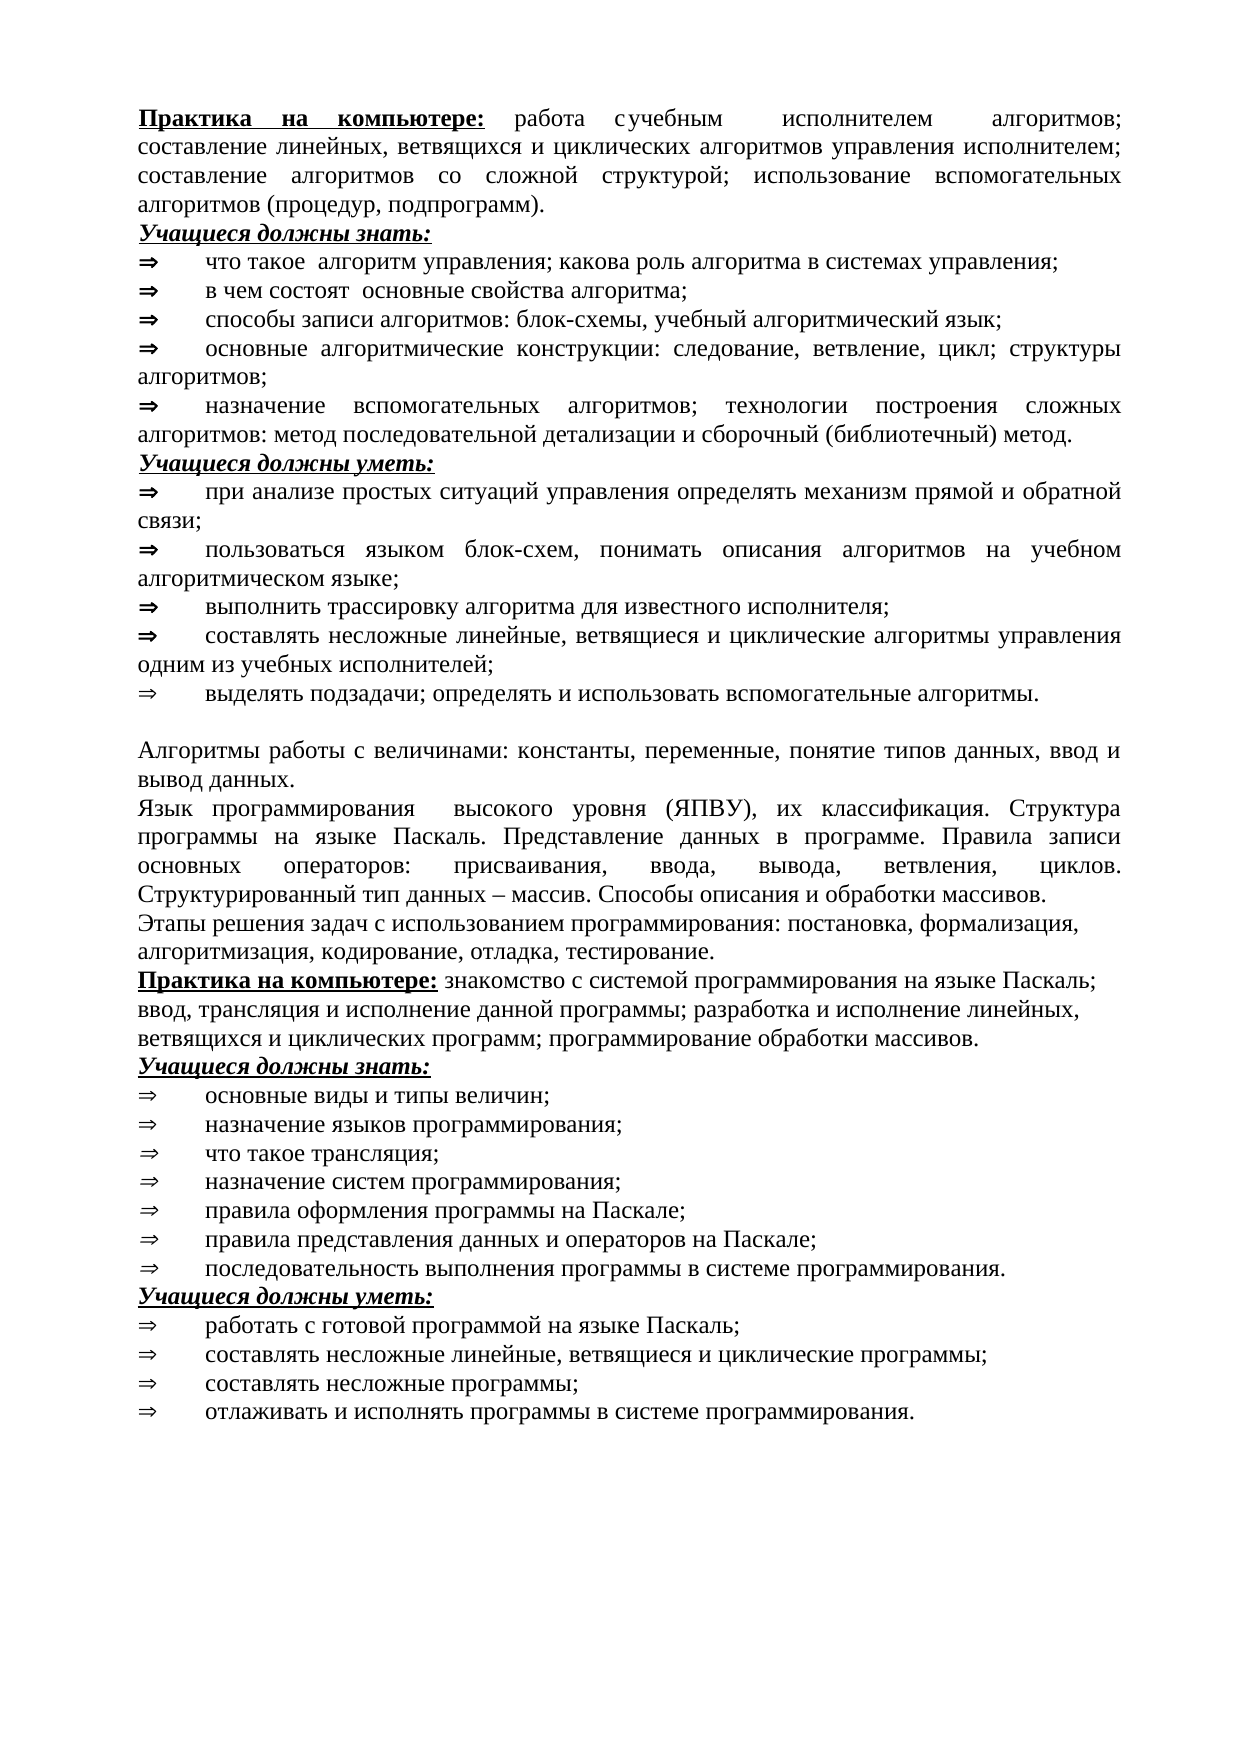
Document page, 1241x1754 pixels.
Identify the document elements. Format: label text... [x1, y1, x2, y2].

list при анализе простых ситуаций управления определять механизм прямой и обратной связи; [137, 476, 1122, 534]
text Учащиеся должны знать: [137, 218, 1122, 246]
list назначение языков программирования; [137, 1109, 1122, 1138]
list выполнить трассировку алгоритма для известного исполнителя; [137, 591, 1122, 620]
list работать с готовой программой на языке Паскаль; [137, 1310, 1122, 1339]
text Язык программирования высокого уровня (ЯПВУ), их классификация. Структура программы на языке Паскаль. Представление данных в программе. Правила записи основных операторов: присваивания, ввода, вывода, ветвления, циклов. Структурированный тип данных – массив. Способы описания и обработки массивов. [137, 793, 1122, 908]
list в чем состоят основные свойства алгоритма; [137, 275, 1122, 304]
text Этапы решения задач с использованием программирования: постановка, формализация, алгоритмизация, кодирование, отладка, тестирование. [137, 908, 1122, 965]
list составлять несложные линейные, ветвящиеся и циклические программы; [137, 1339, 1122, 1368]
text Учащиеся должны знать: [137, 1051, 1122, 1080]
list пользоваться языком блок-схем, понимать описания алгоритмов на учебном алгоритмическом языке; [137, 534, 1122, 591]
list назначение систем программирования; [137, 1166, 1122, 1195]
list что такое трансляция; [137, 1138, 1122, 1166]
list составлять несложные линейные, ветвящиеся и циклические алгоритмы управления одним из учебных исполнителей; [137, 620, 1122, 678]
list последовательность выполнения программы в системе программирования. [137, 1253, 1122, 1281]
list способы записи алгоритмов: блок-схемы, учебный алгоритмический язык; [137, 304, 1122, 333]
text Практика на компьютере: работа с учебным исполнителем алгоритмов; составление линейных, ветвящихся и циклических алгоритмов управления исполнителем; составление алгоритмов со сложной структурой; использование вспомогательных алгоритмов (процедур, подпрограмм). [137, 103, 1122, 218]
list основные виды и типы величин; [137, 1080, 1122, 1109]
list составлять несложные программы; [137, 1368, 1122, 1396]
list отлаживать и исполнять программы в системе программирования. [137, 1396, 1122, 1425]
list что такое алгоритм управления; какова роль алгоритма в системах управления; [137, 246, 1122, 275]
list выделять подзадачи; определять и использовать вспомогательные алгоритмы. [137, 678, 1122, 706]
text Учащиеся должны уметь: [137, 1281, 1122, 1310]
list правила оформления программы на Паскале; [137, 1195, 1122, 1224]
text Алгоритмы работы с величинами: константы, переменные, понятие типов данных, ввод и вывод данных. [137, 735, 1122, 793]
text Практика на компьютере: знакомство с системой программирования на языке Паскаль; ввод, трансляция и исполнение данной программы; разработка и исполнение линейных, ветвящихся и циклических программ; программирование обработки массивов. [137, 965, 1122, 1051]
list основные алгоритмические конструкции: следование, ветвление, цикл; структуры алгоритмов; [137, 333, 1122, 390]
text Учащиеся должны уметь: [137, 448, 1122, 476]
list назначение вспомогательных алгоритмов; технологии построения сложных алгоритмов: метод последовательной детализации и сборочный (библиотечный) метод. [137, 390, 1122, 448]
list правила представления данных и операторов на Паскале; [137, 1224, 1122, 1253]
